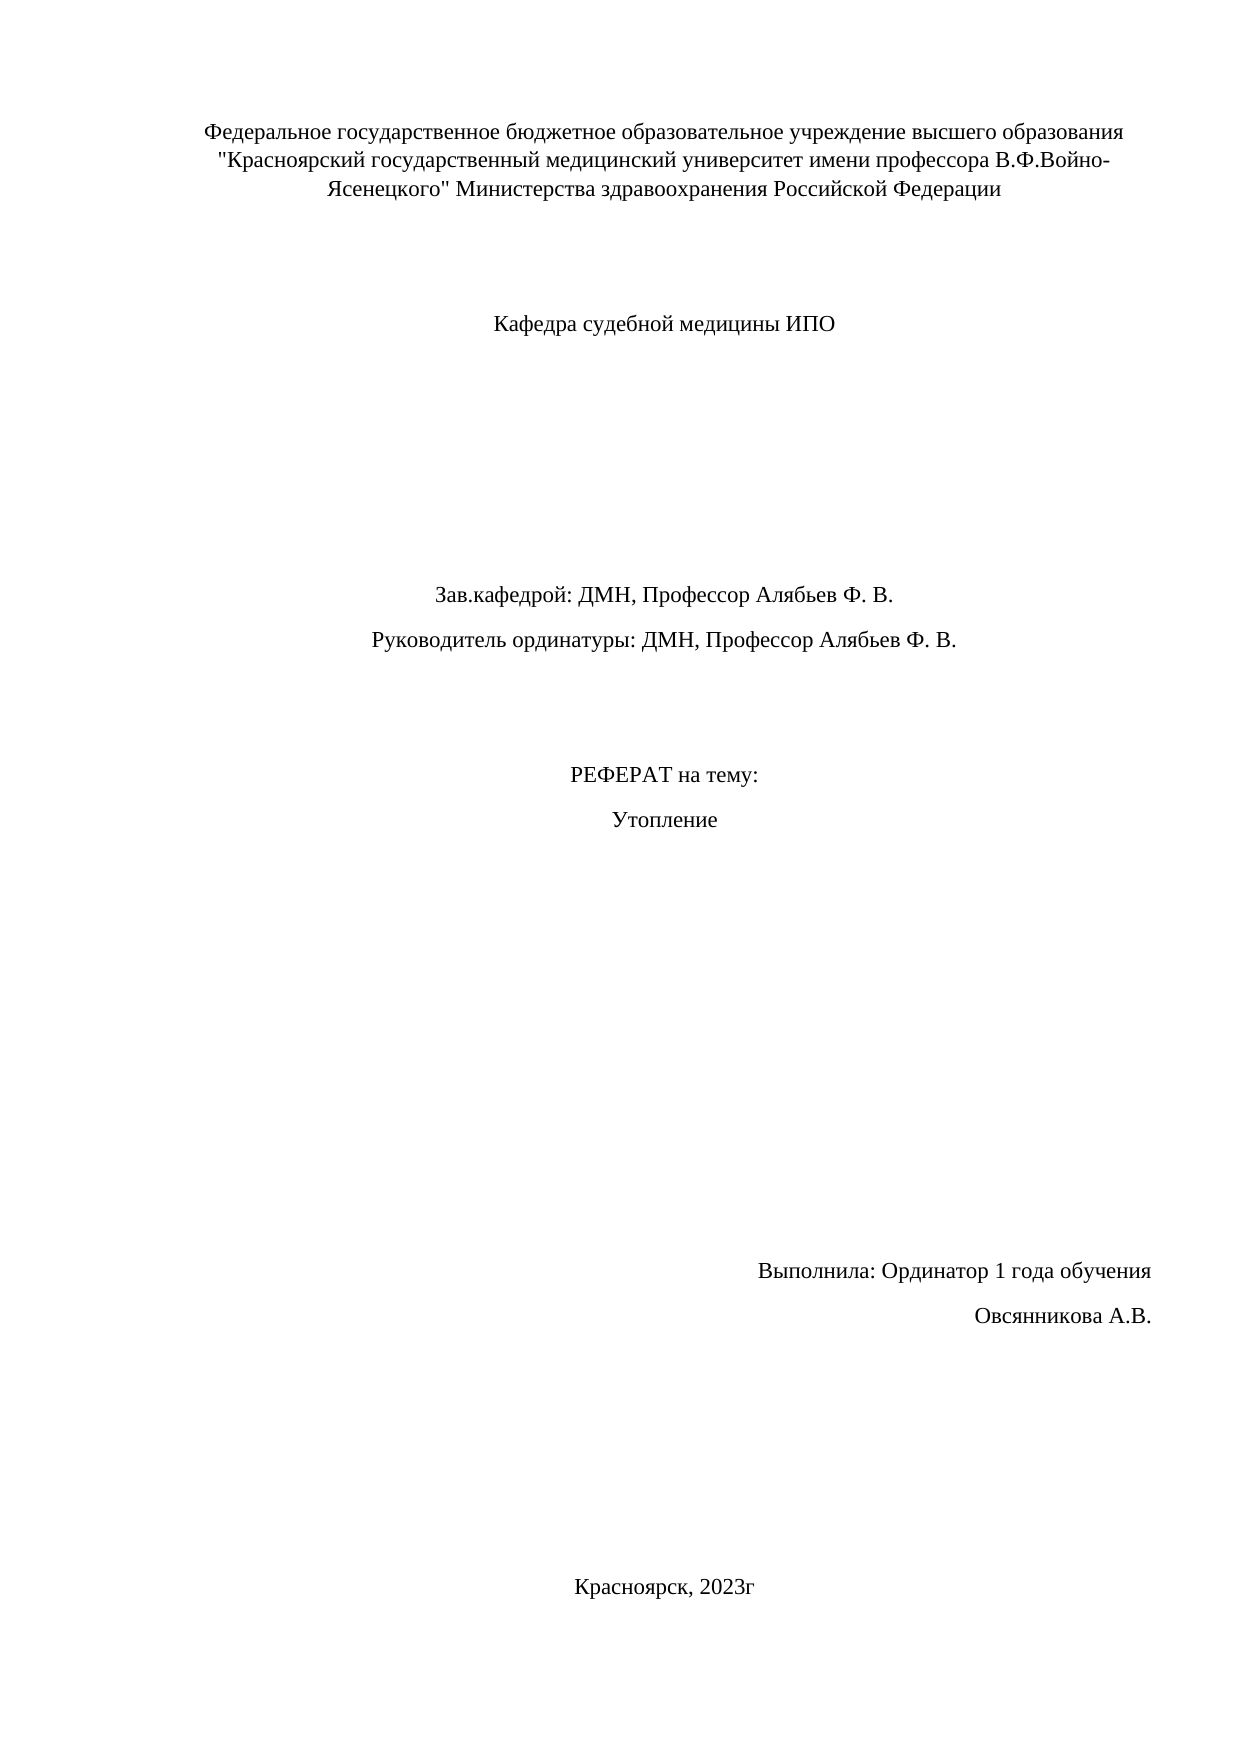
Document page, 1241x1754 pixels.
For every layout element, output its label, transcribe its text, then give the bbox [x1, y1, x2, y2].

text Утопление [177, 806, 1152, 833]
text Выполнила: Ординатор 1 года обучения [177, 1257, 1152, 1284]
text Красноярск, 2023г [177, 1573, 1152, 1599]
text Зав.кафедрой: ДМН, Профессор Алябьев Ф. В. [177, 581, 1152, 607]
text Руководитель ординатуры: ДМН, Профессор Алябьев Ф. В. [177, 626, 1152, 652]
text Федеральное государственное бюджетное образовательное учреждение высшего образования "Красноярский государственный медицинский университет имени профессора В.Ф.Войно-Ясенецкого" Министерства здравоохранения Российской Федерации [177, 118, 1152, 201]
text Кафедра судебной медицины ИПО [177, 310, 1152, 337]
text Овсянникова А.В. [177, 1303, 1152, 1329]
text РЕФЕРАТ на тему: [177, 761, 1152, 788]
